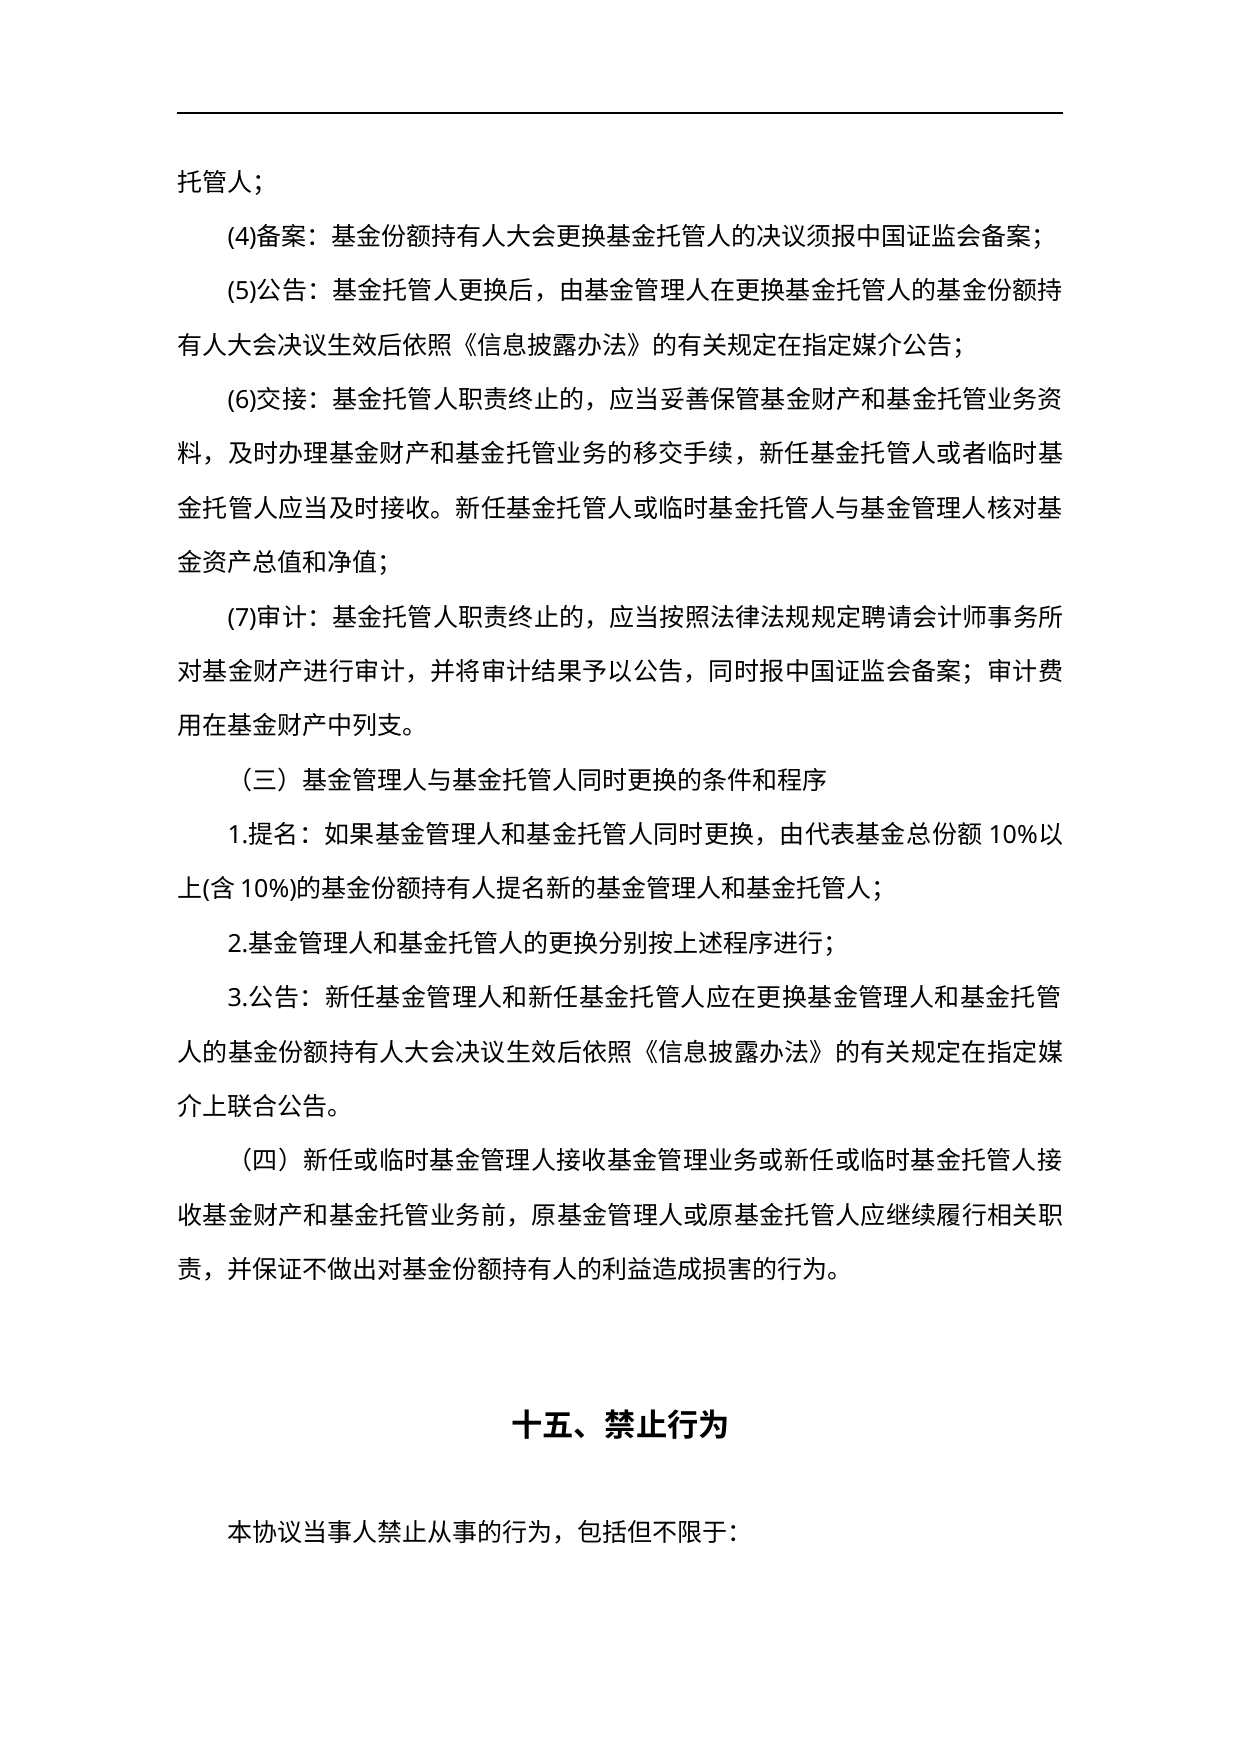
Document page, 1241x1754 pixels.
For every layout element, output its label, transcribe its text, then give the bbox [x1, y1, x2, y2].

text 1.提名：如果基金管理人和基金托管人同时更换，由代表基金总份额10%以上(含10%)的基金份额持有人提名新的基金管理人和基金托管人； [177, 814, 1063, 905]
text 本协议当事人禁止从事的行为，包括但不限于： [177, 1512, 1063, 1548]
text （三）基金管理人与基金托管人同时更换的条件和程序 [177, 760, 1063, 796]
subtitle 十五、禁止行为 [177, 1390, 1063, 1455]
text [177, 162, 1063, 198]
text (4)备案：基金份额持有人大会更换基金托管人的决议须报中国证监会备案； [177, 216, 1063, 253]
text (7)审计：基金托管人职责终止的，应当按照法律法规规定聘请会计师事务所对基金财产进行审计，并将审计结果予以公告，同时报中国证监会备案；审计费用在基金财产中列支。 [177, 597, 1063, 742]
text （四）新任或临时基金管理人接收基金管理业务或新任或临时基金托管人接收基金财产和基金托管业务前，原基金管理人或原基金托管人应继续履行相关职责，并保证不做出对基金份额持有人的利益造成损害的行为。 [177, 1141, 1063, 1286]
text (5)公告：基金托管人更换后，由基金管理人在更换基金托管人的基金份额持有人大会决议生效后依照《信息披露办法》的有关规定在指定媒介公告； [177, 271, 1063, 361]
text 3.公告：新任基金管理人和新任基金托管人应在更换基金管理人和基金托管人的基金份额持有人大会决议生效后依照《信息披露办法》的有关规定在指定媒介上联合公告。 [177, 978, 1063, 1123]
text 2.基金管理人和基金托管人的更换分别按上述程序进行； [177, 923, 1063, 959]
text (6)交接：基金托管人职责终止的，应当妥善保管基金财产和基金托管业务资料，及时办理基金财产和基金托管业务的移交手续，新任基金托管人或者临时基金托管人应当及时接收。新任基金托管人或临时基金托管人与基金管理人核对基金资产总值和净值； [177, 379, 1063, 579]
